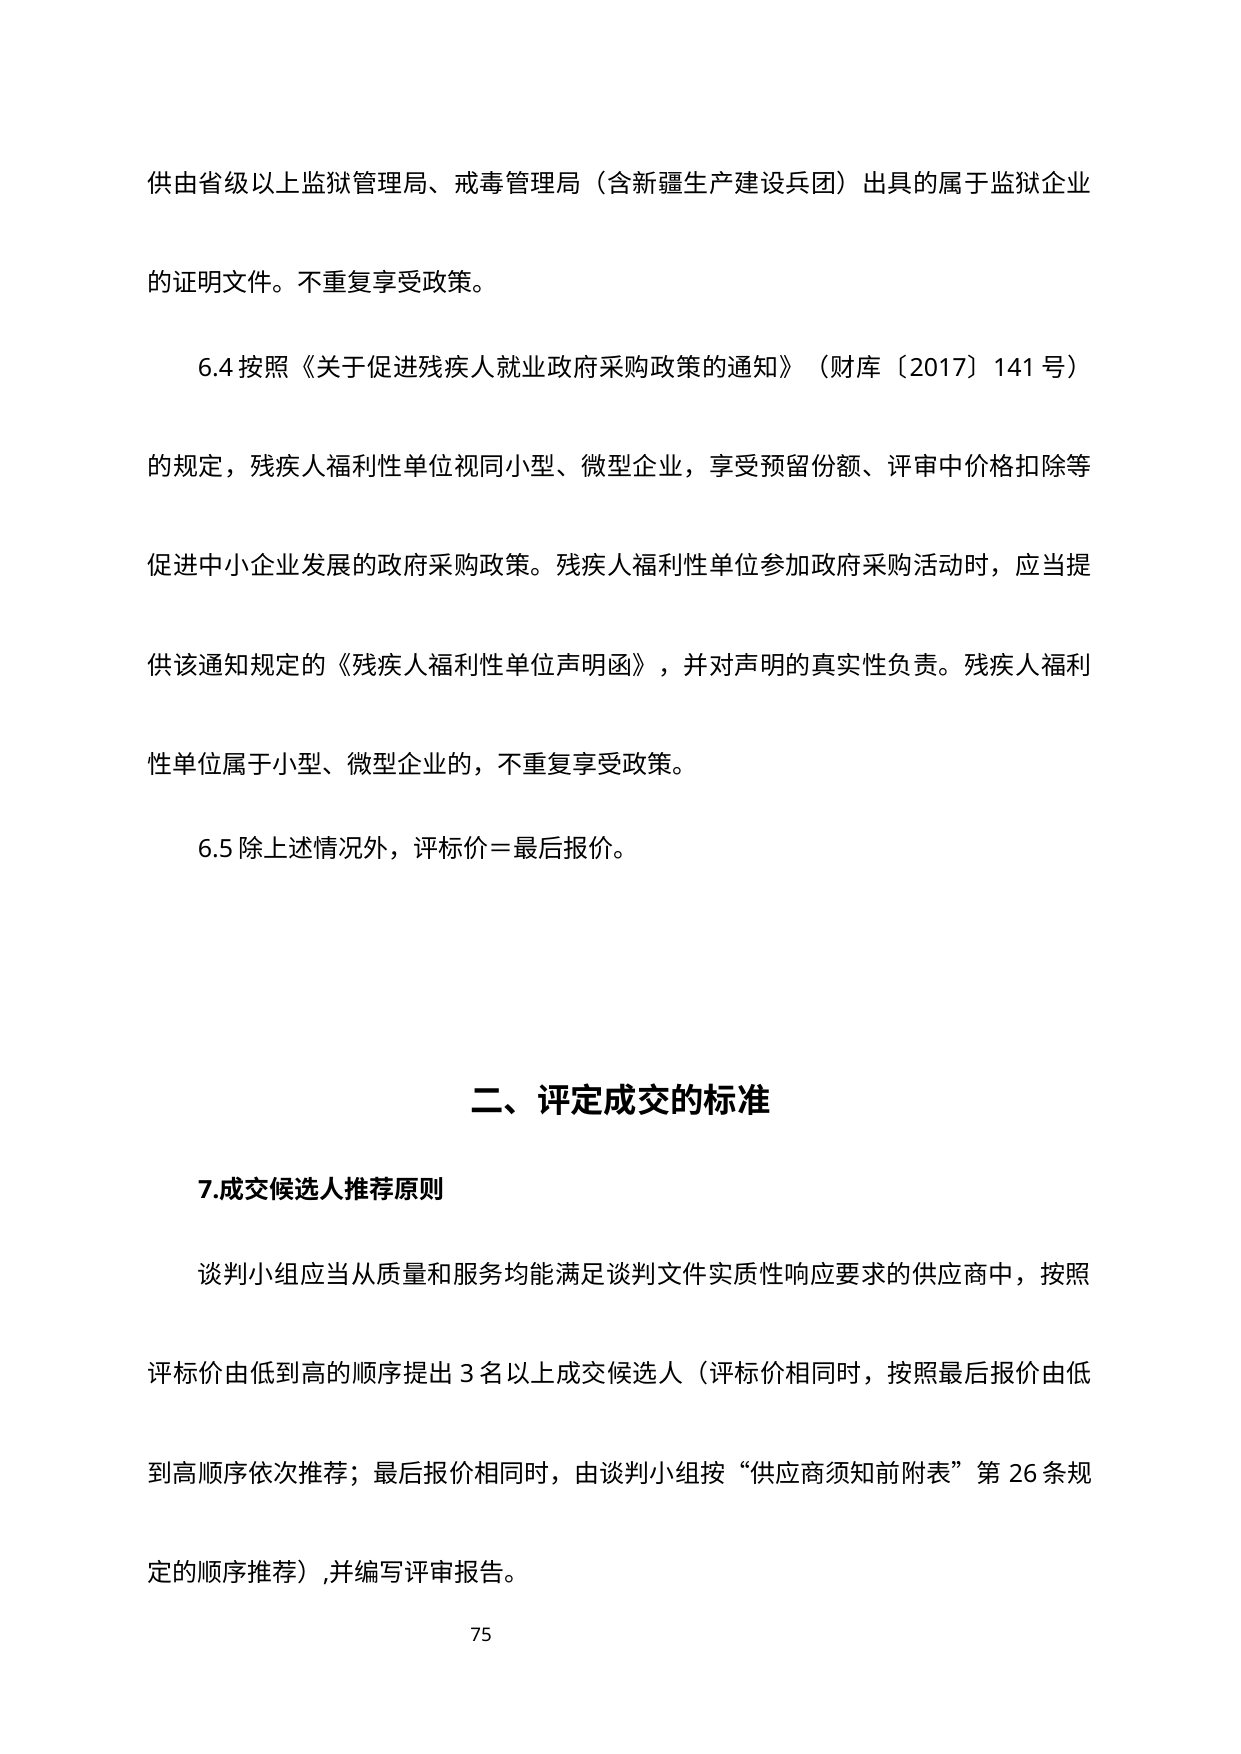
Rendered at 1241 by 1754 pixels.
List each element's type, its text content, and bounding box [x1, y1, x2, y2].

text 6.5除上述情况外，评标价＝最后报价。 [148, 814, 1093, 880]
text 7.成交候选人推荐原则 [148, 1155, 1093, 1221]
text 6.4按照《关于促进残疾人就业政府采购政策的通知》（财库〔2017〕141号）的规定，残疾人福利性单位视同小型、微型企业，享受预留份额、评审中价格扣除等促进中小企业发展的政府采购政策。残疾人福利性单位参加政府采购活动时，应当提供该通知规定的《残疾人福利性单位声明函》，并对声明的真实性负责。残疾人福利性单位属于小型、微型企业的，不重复享受政策。 [148, 332, 1093, 796]
text 谈判小组应当从质量和服务均能满足谈判文件实质性响应要求的供应商中，按照评标价由低到高的顺序提出3名以上成交候选人（评标价相同时，按照最后报价由低到高顺序依次推荐；最后报价相同时，由谈判小组按“供应商须知前附表”第26条规定的顺序推荐）,并编写评审报告。 [148, 1239, 1093, 1604]
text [148, 148, 1093, 314]
text 二、评定成交的标准 [148, 1065, 1093, 1131]
